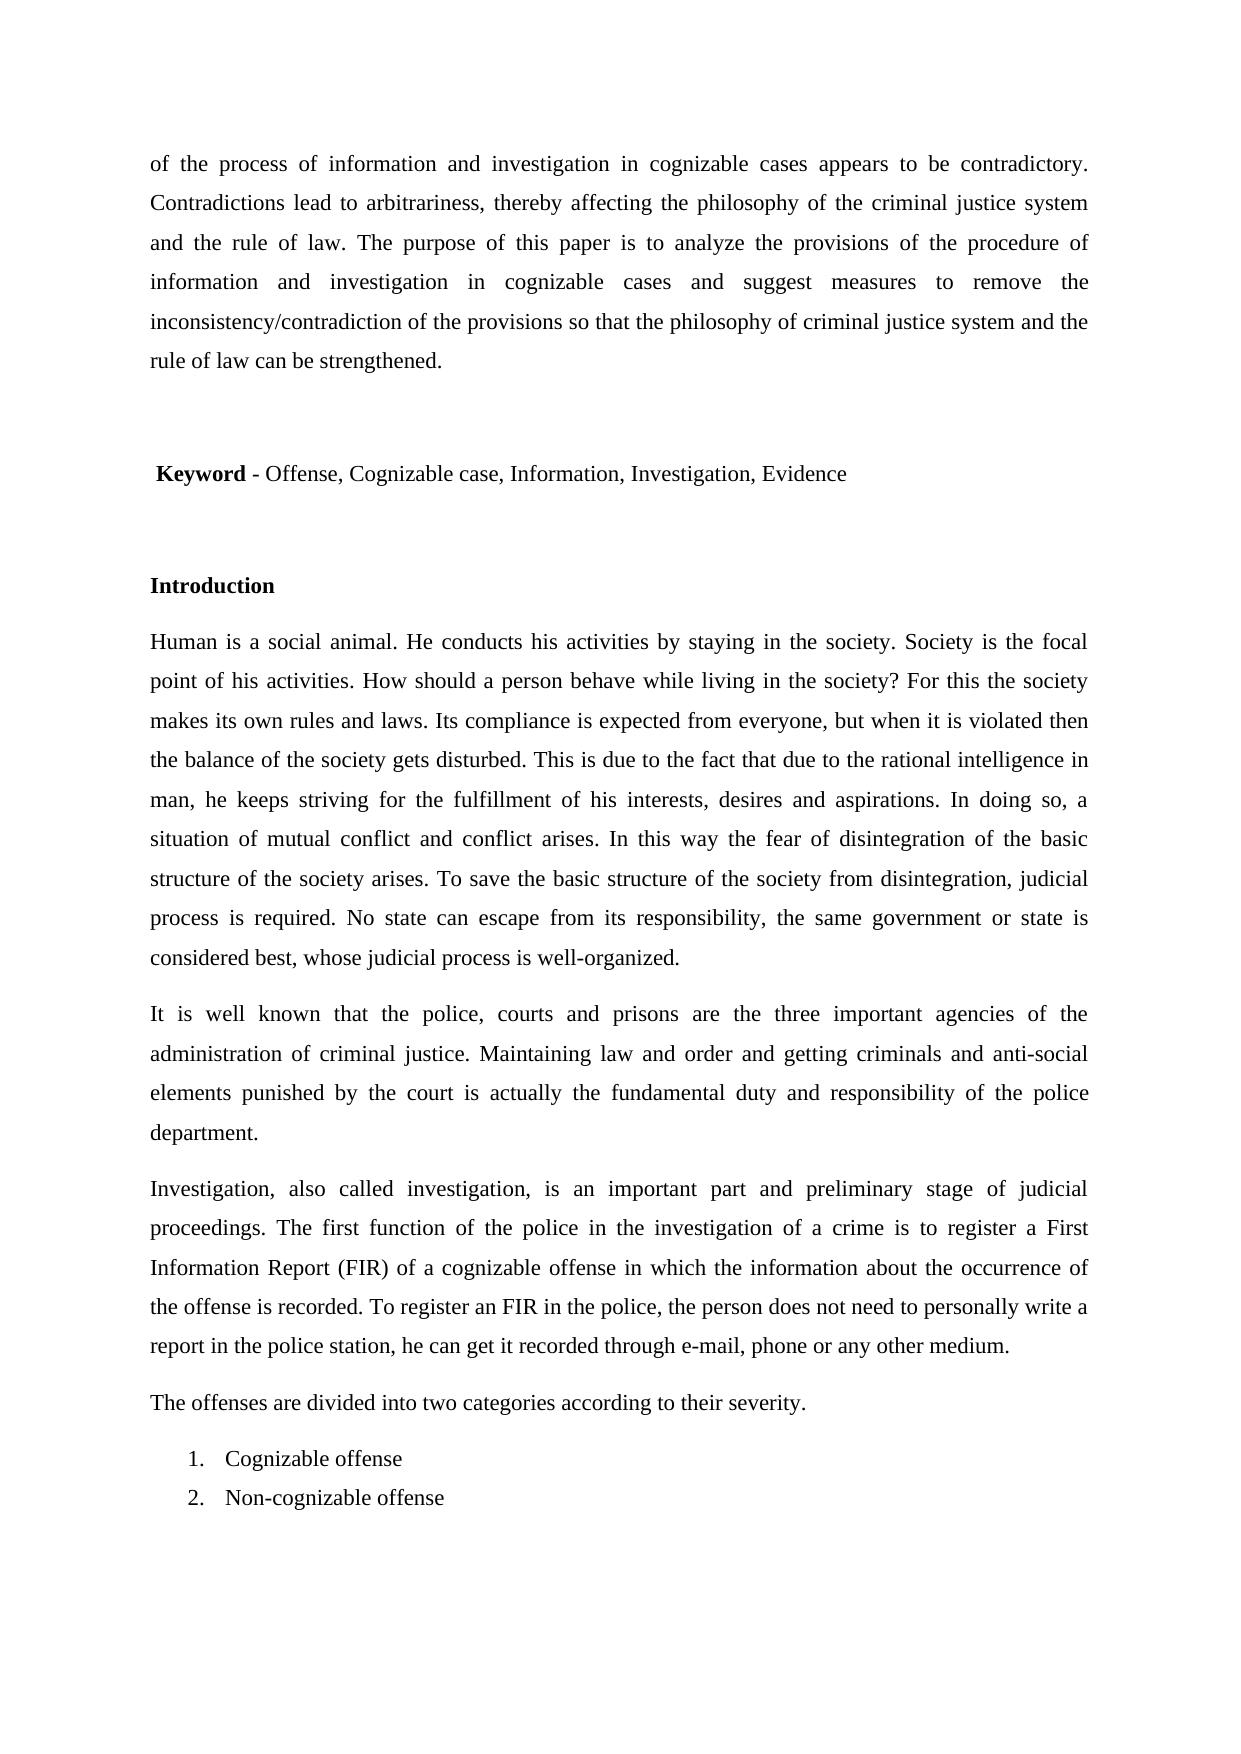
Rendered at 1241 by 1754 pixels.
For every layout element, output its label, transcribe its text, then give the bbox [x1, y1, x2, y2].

text The offenses are divided into two categories according to their severity. [150, 1389, 1090, 1415]
list Non-cognizable offense [187, 1484, 1090, 1511]
text Human is a social animal. He conducts his activities by staying in the society. Society is the focal point of his activities. How should a person behave while living in the society? For this the society makes its own rules and laws. Its compliance is expected from everyone, but when it is violated then the balance of the society gets disturbed. This is due to the fact that due to the rational intelligence in man, he keeps striving for the fulfillment of his interests, desires and aspirations. In doing so, a situation of mutual conflict and conflict arises. In this way the fear of disintegration of the basic structure of the society arises. To save the basic structure of the society from disintegration, judicial process is required. No state can escape from its responsibility, the same government or state is considered best, whose judicial process is well-organized. [150, 628, 1090, 970]
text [150, 150, 1090, 374]
text It is well known that the police, courts and prisons are the three important agencies of the administration of criminal justice. Maintaining law and order and getting criminals and anti-social elements punished by the court is actually the fundamental duty and responsibility of the police department. [150, 1000, 1090, 1145]
text Keyword - Offense, Cognizable case, Information, Investigation, Evidence [150, 460, 1090, 486]
text Investigation, also called investigation, is an important part and preliminary stage of judicial proceedings. The first function of the police in the investigation of a crime is to register a First Information Report (FIR) of a cognizable offense in which the information about the occurrence of the offense is recorded. To register an FIR in the police, the person does not need to personally write a report in the police station, he can get it recorded through e-mail, phone or any other medium. [150, 1175, 1090, 1359]
text Introduction [150, 572, 1090, 598]
list Cognizable offense [187, 1445, 1090, 1471]
